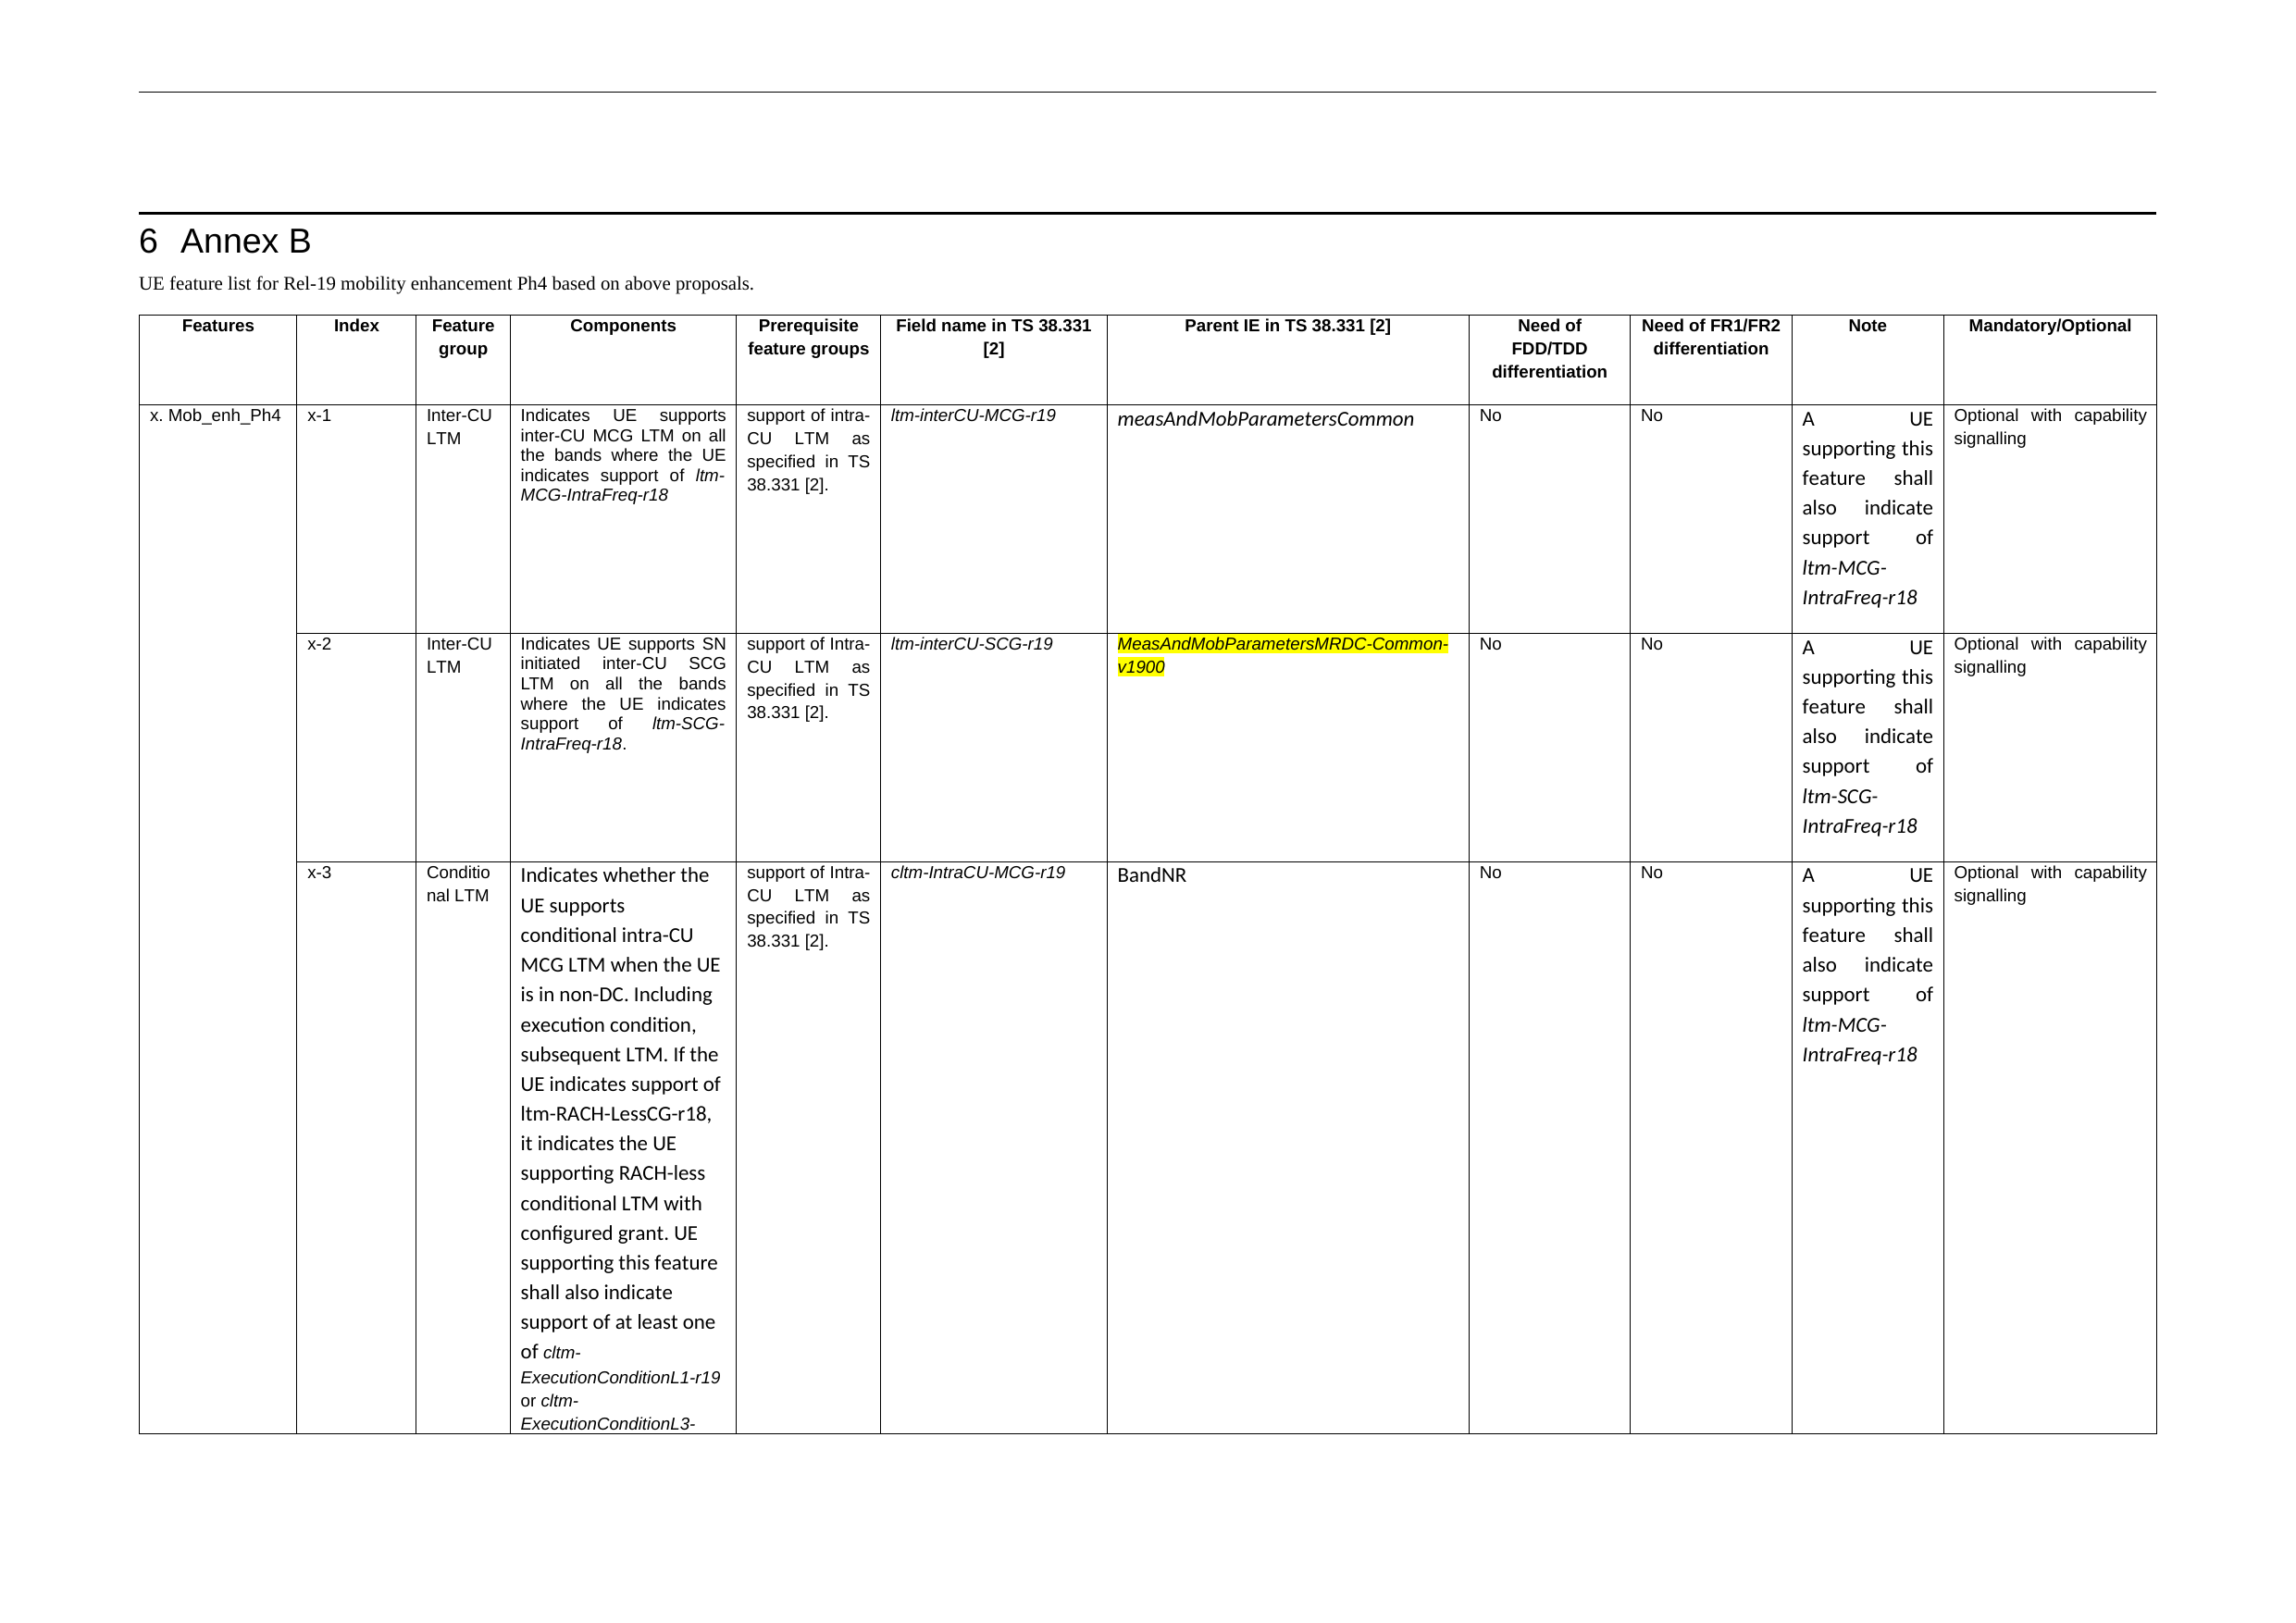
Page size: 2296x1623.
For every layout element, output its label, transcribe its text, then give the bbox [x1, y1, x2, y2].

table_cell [1944, 862, 2156, 1433]
table_cell measAndMobParametersCommon [1108, 405, 1469, 633]
table_cell No [1631, 862, 1792, 1433]
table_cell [1793, 862, 1943, 1433]
table_cell No [1631, 405, 1792, 633]
table_cell x-3 [297, 862, 416, 1433]
table_cell Inter-CU LTM [416, 634, 510, 861]
subtitle Annex B [139, 215, 2156, 260]
table_header Need of FDD/TDD differentiation [1470, 316, 1630, 404]
table_header Features [140, 316, 296, 404]
table_header Prerequisite feature groups [737, 316, 880, 404]
table_cell Conditional LTM [416, 862, 510, 1433]
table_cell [881, 862, 1107, 1433]
table_header Index [297, 316, 416, 404]
table_cell Indicates UE supports inter-CU MCG LTM on all the bands where the UE indicates support of ltm-MCG-IntraFreq-r18 [511, 405, 736, 633]
table_cell ltm-interCU-MCG-r19 [881, 405, 1107, 633]
table_cell Optional with capability signalling [1944, 405, 2156, 633]
table_cell ltm-interCU-SCG-r19 [881, 634, 1107, 861]
table_cell Optional with capability signalling [1944, 634, 2156, 861]
table_header Mandatory/Optional [1944, 316, 2156, 404]
table_header Feature group [416, 316, 510, 404]
table_cell No [1470, 862, 1630, 1433]
text UE feature list for Rel-19 mobility enhancement Ph4 based on above proposals. [139, 272, 2156, 294]
table_header Note [1793, 316, 1943, 404]
table_header Components [511, 316, 736, 404]
table_cell A UE supporting this feature shall also indicate support of ltm-MCG-IntraFreq-r18 [1793, 405, 1943, 633]
table_cell x-1 [297, 405, 416, 633]
table_cell Inter-CU LTM [416, 405, 510, 633]
table_cell support of Intra-CU LTM as specified in TS 38.331 [2]. [737, 634, 880, 861]
table_cell support of intra-CU LTM as specified in TS 38.331 [2]. [737, 405, 880, 633]
table_cell BandNR [1108, 862, 1469, 1433]
table_cell MeasAndMobParametersMRDC-Common-v1900 [1108, 634, 1469, 861]
table_cell No [1470, 634, 1630, 861]
table_cell No [1631, 634, 1792, 861]
table_header Parent IE in TS 38.331 [2] [1108, 316, 1469, 404]
table_cell x. Mob_enh_Ph4 [140, 405, 296, 1433]
table_cell No [1470, 405, 1630, 633]
table_cell x-2 [297, 634, 416, 861]
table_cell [737, 862, 880, 1433]
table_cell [511, 862, 736, 1433]
table_cell A UE supporting this feature shall also indicate support of ltm-SCG-IntraFreq-r18 [1793, 634, 1943, 861]
table_cell Indicates UE supports SN initiated inter-CU SCG LTM on all the bands where the UE indicates support of ltm-SCG-IntraFreq-r18. [511, 634, 736, 861]
table_header Field name in TS 38.331 [2] [881, 316, 1107, 404]
table_header Need of FR1/FR2 differentiation [1631, 316, 1792, 404]
